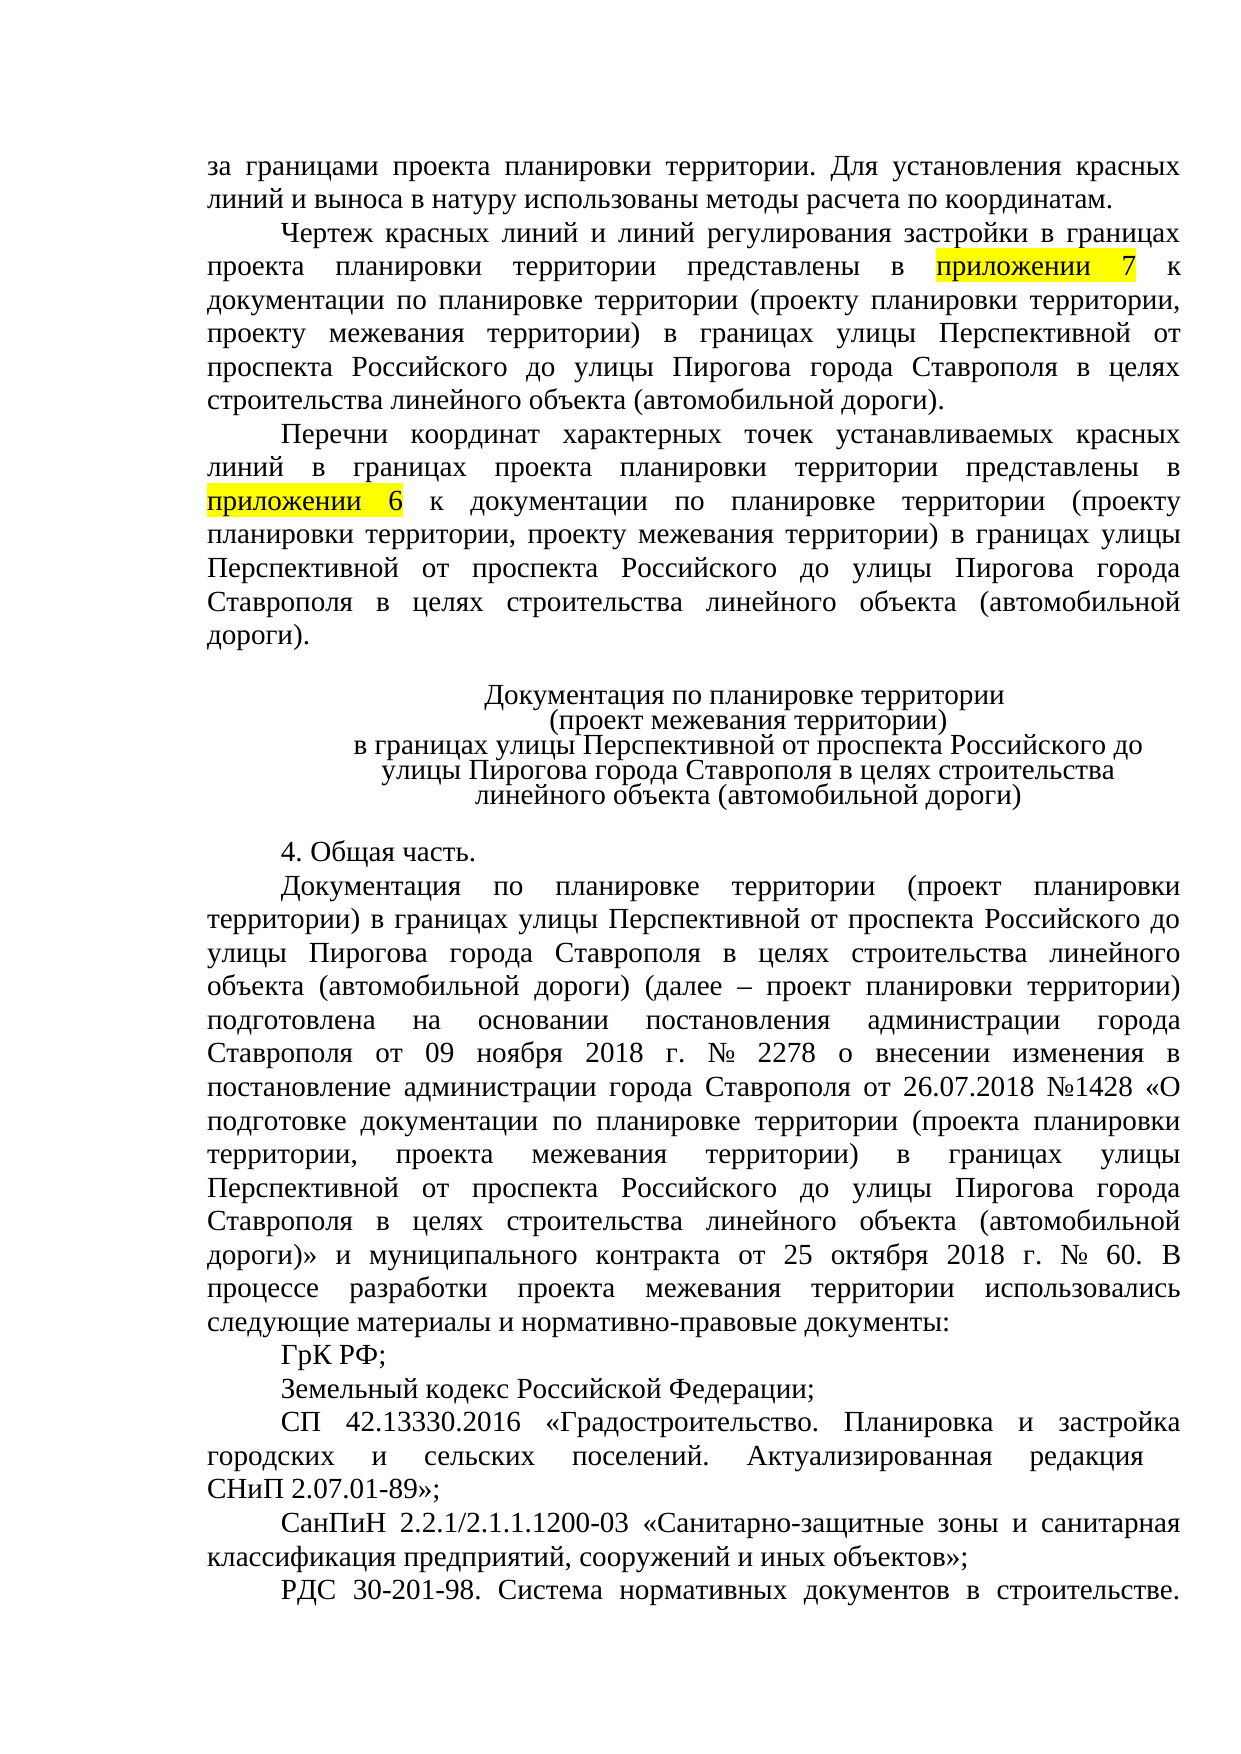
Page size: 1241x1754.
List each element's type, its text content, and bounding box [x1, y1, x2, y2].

text Документация по планировке территории (проект планировки территории) в границах улицы Перспективной от проспекта Российского до улицы Пирогова города Ставрополя в целях строительства линейного объекта (автомобильной дороги) (далее – проект планировки территории) подготовлена на основании постановления администрации города Ставрополя от 09 ноября 2018 г. № 2278 о внесении изменения в постановление администрации города Ставрополя от 26.07.2018 №1428 «О подготовке документации по планировке территории (проекта планировки территории, проекта межевания территории) в границах улицы Перспективной от проспекта Российского до улицы Пирогова города Ставрополя в целях строительства линейного объекта (автомобильной дороги)» и муниципального контракта от 25 октября 2018 г. № 60. В процессе разработки проекта межевания территории использовались следующие материалы и нормативно-правовые документы: [207, 868, 1181, 1337]
text Земельный кодекс Российской Федерации; [207, 1371, 1181, 1404]
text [207, 1572, 1181, 1606]
text ГрК РФ; [207, 1337, 1181, 1371]
text Перечни координат характерных точек устанавливаемых красных линий в границах проекта планировки территории представлены в приложении 6 к документации по планировке территории (проекту планировки территории, проекту межевания территории) в границах улицы Перспективной от проспекта Российского до улицы Пирогова города Ставрополя в целях строительства линейного объекта (автомобильной дороги). [207, 416, 1181, 651]
text в границах улицы Перспективной от проспекта Российского до улицы Пирогова города Ставрополя в целях строительства линейного объекта (автомобильной дороги) [315, 734, 1181, 809]
text Чертеж красных линий и линий регулирования застройки в границах проекта планировки территории представлены в приложении 7 к документации по планировке территории (проекту планировки территории, проекту межевания территории) в границах улицы Перспективной от проспекта Российского до улицы Пирогова города Ставрополя в целях строительства линейного объекта (автомобильной дороги). [207, 215, 1181, 416]
text Документация по планировке территории (проект межевания территории) [315, 684, 1181, 734]
list Общая часть. [281, 834, 1181, 868]
text СанПиН 2.2.1/2.1.1.1200-03 «Санитарно-защитные зоны и санитарная классификация предприятий, сооружений и иных объектов»; [207, 1505, 1181, 1572]
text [207, 148, 1181, 215]
text СП 42.13330.2016 «Градостроительство. Планировка и застройка городских и сельских поселений. Актуализированная редакция СНиП 2.07.01-89»; [207, 1404, 1181, 1505]
